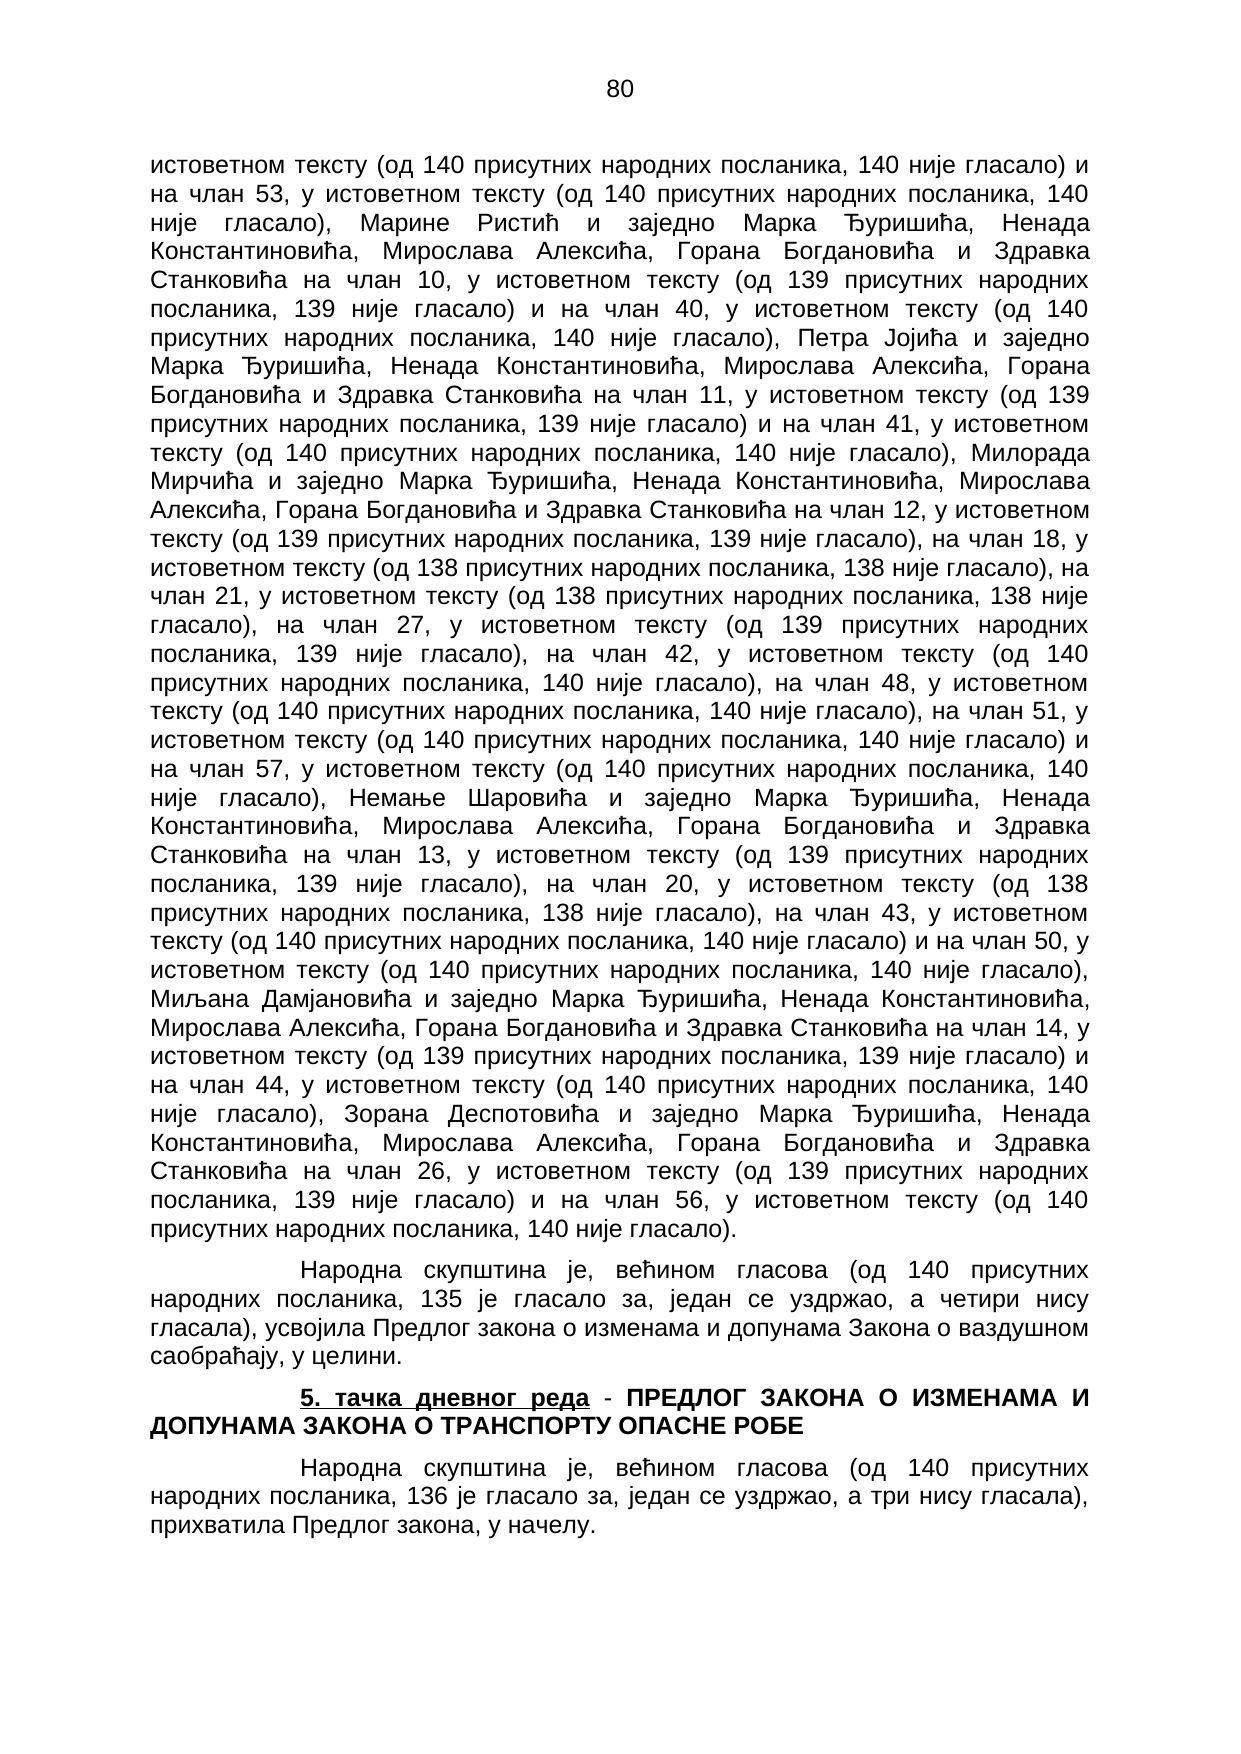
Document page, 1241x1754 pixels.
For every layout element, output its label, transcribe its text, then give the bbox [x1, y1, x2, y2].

text Народна скупштина је, већином гласова (од 140 присутних народних посланика, 135 је гласало за, један се уздржао, а четири нису гласала), усвојила Предлог закона о изменама и допунама Закона о ваздушном саобраћају, у целини. [150, 1255, 1090, 1370]
text 5. тачка дневног реда - ПРЕДЛОГ ЗАКОНА О ИЗМЕНАМА И ДОПУНАМА ЗАКОНА О ТРАНСПОРТУ ОПАСНЕ РОБЕ [150, 1382, 1090, 1440]
text Народна скупштина је, већином гласова (од 140 присутних народних посланика, 136 је гласало за, један се уздржао, а три нису гласала), прихватила Предлог закона, у начелу. [150, 1452, 1090, 1539]
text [150, 150, 1090, 1242]
